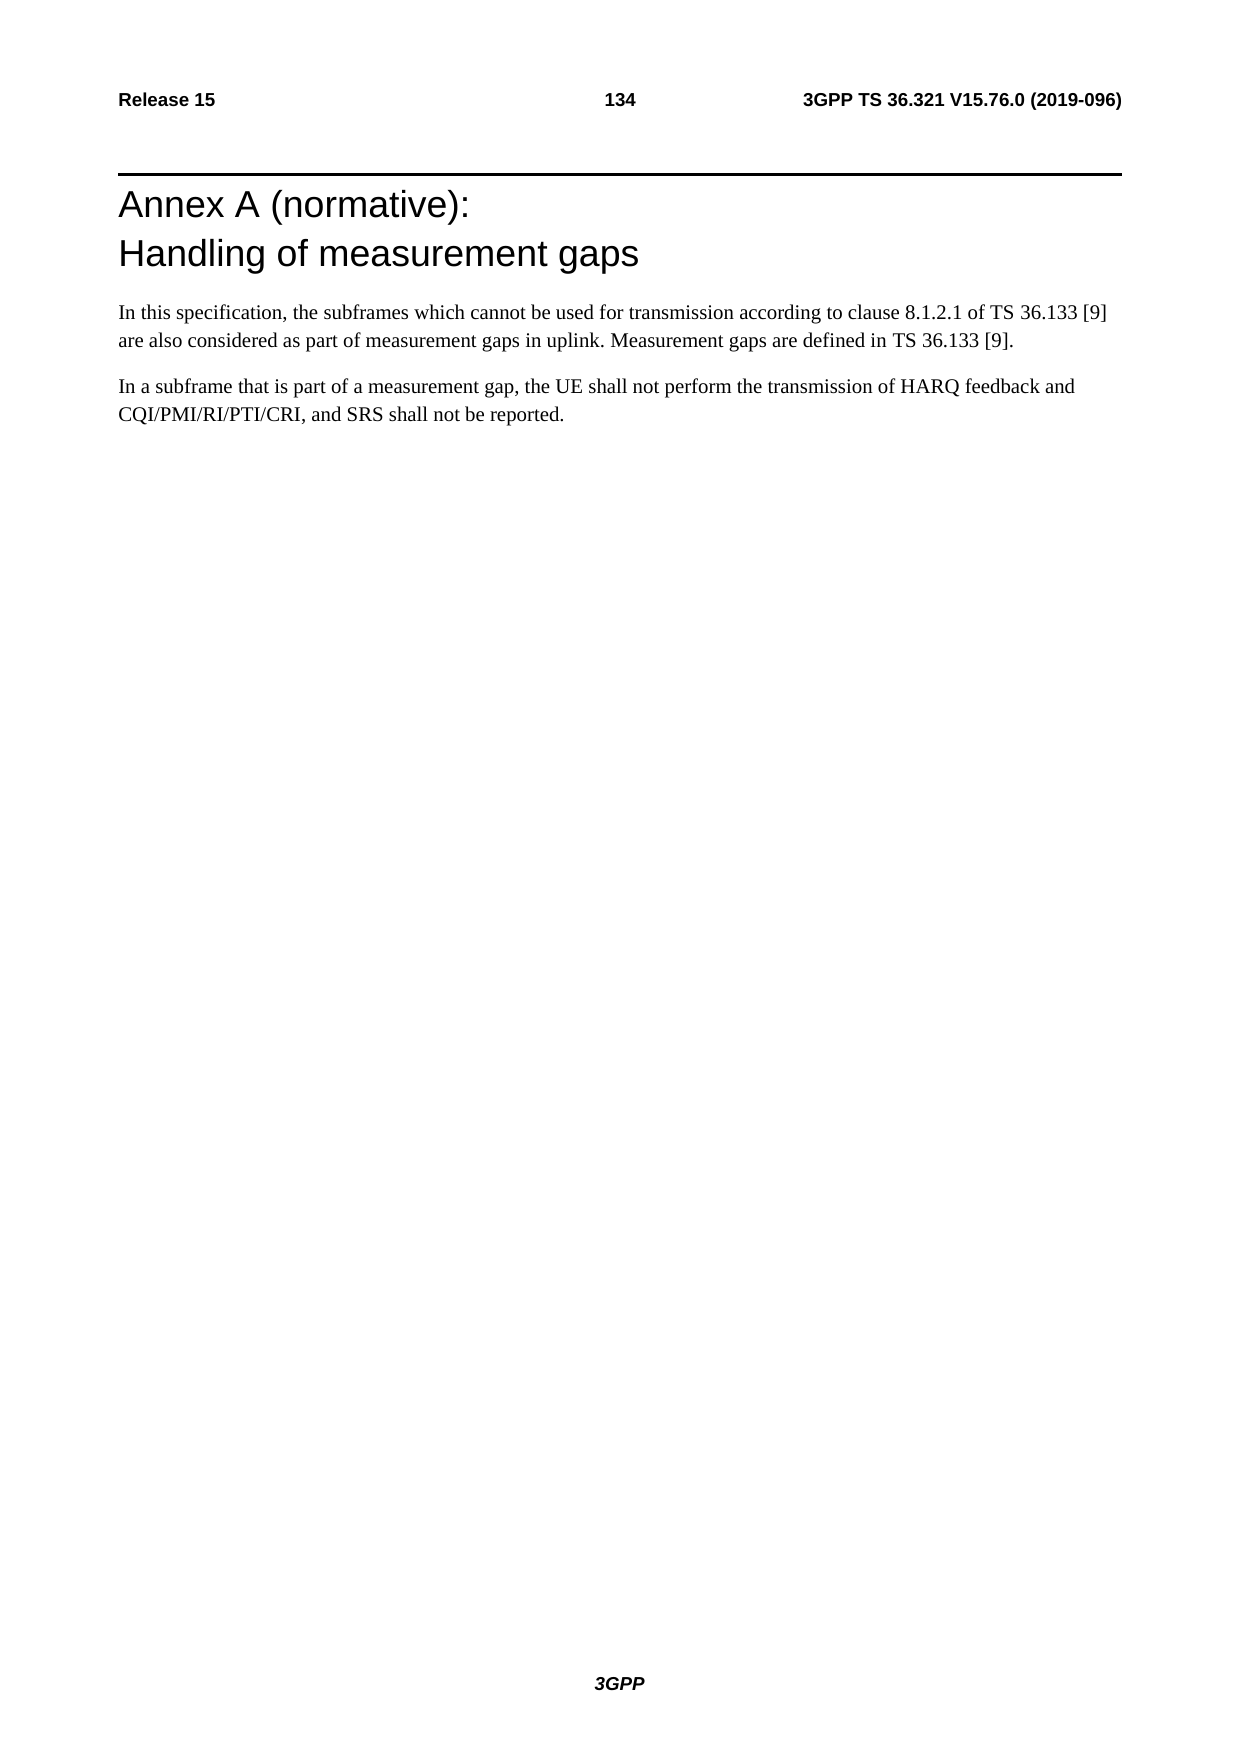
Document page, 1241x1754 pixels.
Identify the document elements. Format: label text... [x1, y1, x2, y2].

text In this specification, the subframes which cannot be used for transmission according to clause 8.1.2.1 of TS 36.133 [9] are also considered as part of measurement gaps in uplink. Measurement gaps are defined in TS 36.133 [9]. [118, 300, 1122, 352]
subtitle Annex A (normative): Handling of measurement gaps [118, 176, 1122, 275]
text In a subframe that is part of a measurement gap, the UE shall not perform the transmission of HARQ feedback and CQI/PMI/RI/PTI/CRI, and SRS shall not be reported. [118, 374, 1122, 426]
